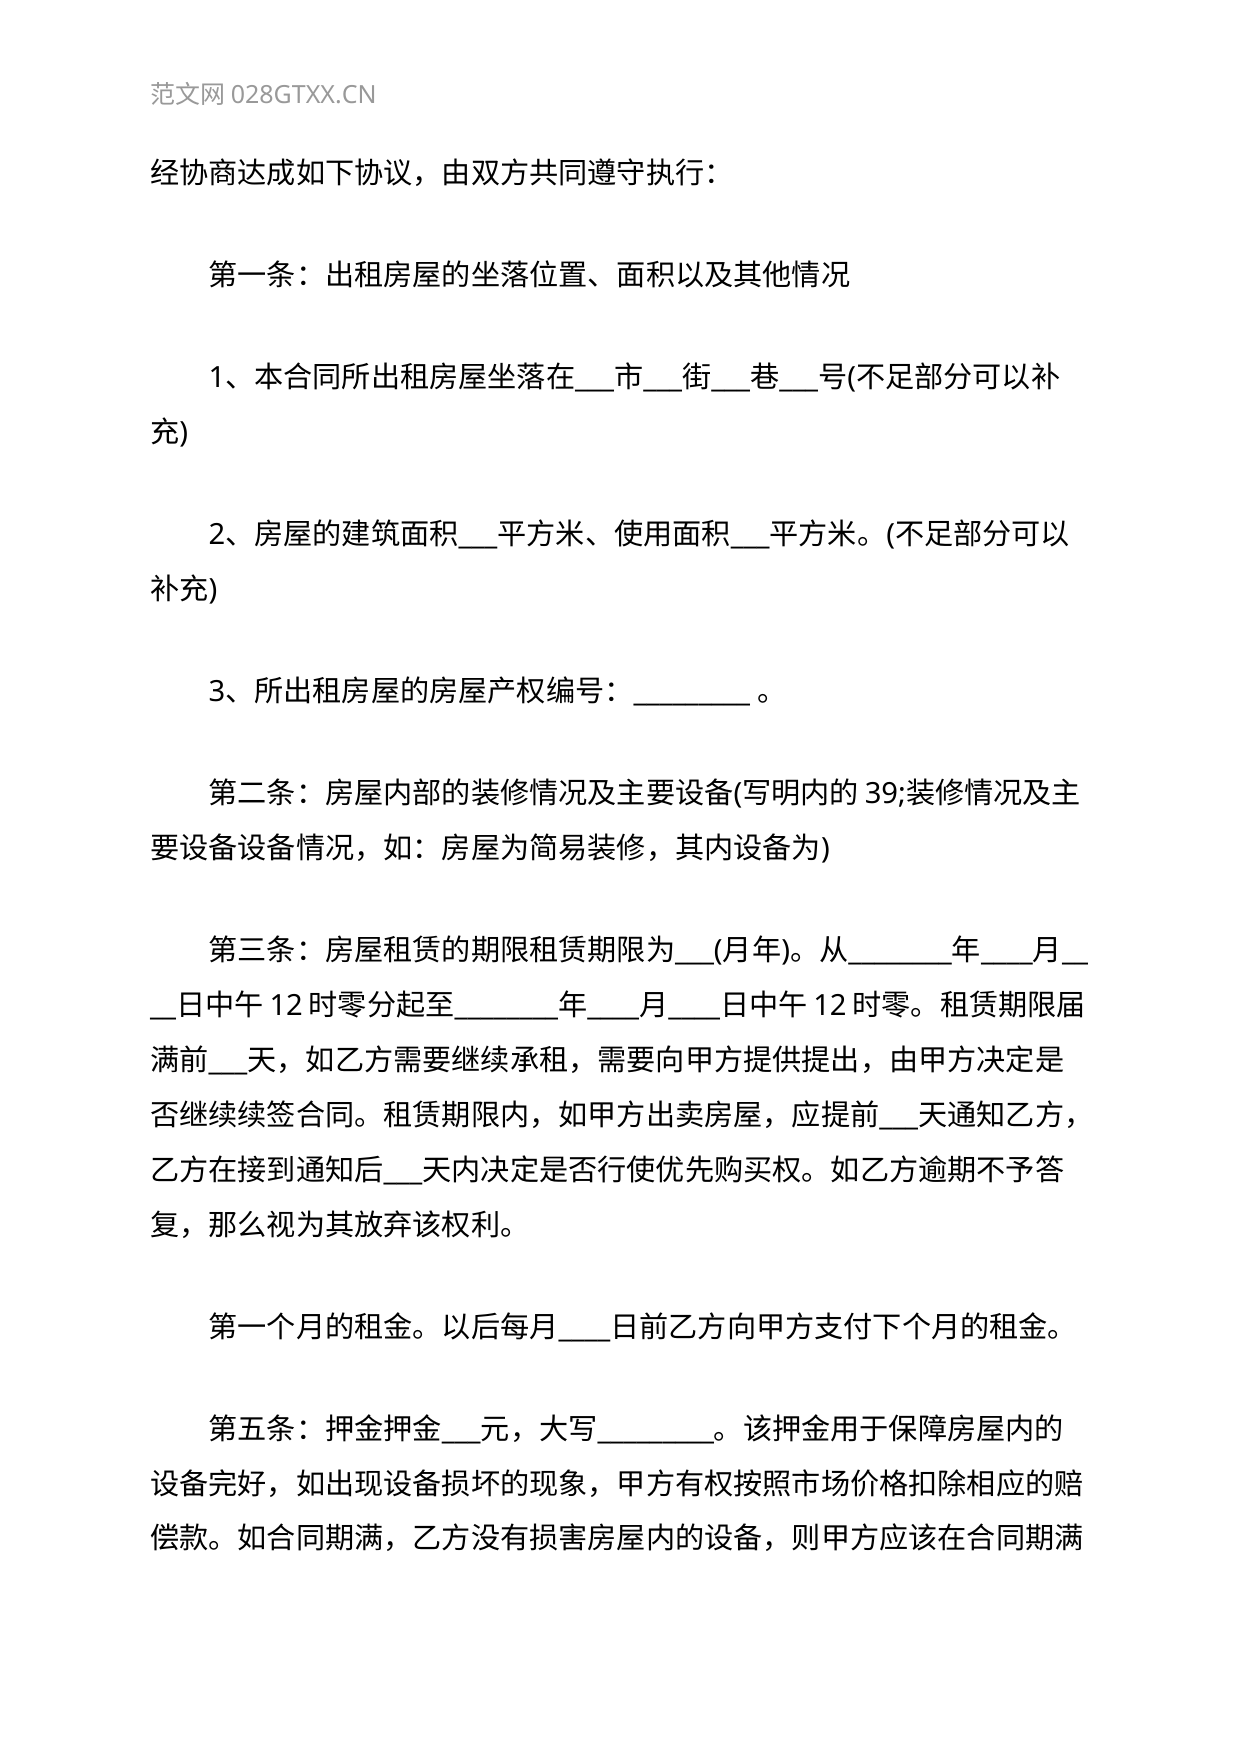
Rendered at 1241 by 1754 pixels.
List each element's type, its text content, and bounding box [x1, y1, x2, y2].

text 第三条：房屋租赁的期限租赁期限为___(月年)。从________年____月____日中午12时零分起至________年____月____日中午12时零。租赁期限届满前___天，如乙方需要继续承租，需要向甲方提供提出，由甲方决定是否继续续签合同。租赁期限内，如甲方出卖房屋，应提前___天通知乙方，乙方在接到通知后___天内决定是否行使优先购买权。如乙方逾期不予答复，那么视为其放弃该权利。 [150, 926, 1090, 1244]
text 第一个月的租金。以后每月____日前乙方向甲方支付下个月的租金。 [150, 1303, 1090, 1346]
text 3、所出租房屋的房屋产权编号：_________ 。 [150, 667, 1090, 710]
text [150, 150, 1090, 192]
text 1、本合同所出租房屋坐落在___市___街___巷___号(不足部分可以补充) [150, 353, 1090, 451]
text 2、房屋的建筑面积___平方米、使用面积___平方米。(不足部分可以补充) [150, 511, 1090, 608]
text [150, 1405, 1090, 1557]
text 第二条：房屋内部的装修情况及主要设备(写明内的39;装修情况及主要设备设备情况，如：房屋为简易装修，其内设备为) [150, 769, 1090, 867]
text 第一条：出租房屋的坐落位置、面积以及其他情况 [150, 252, 1090, 294]
